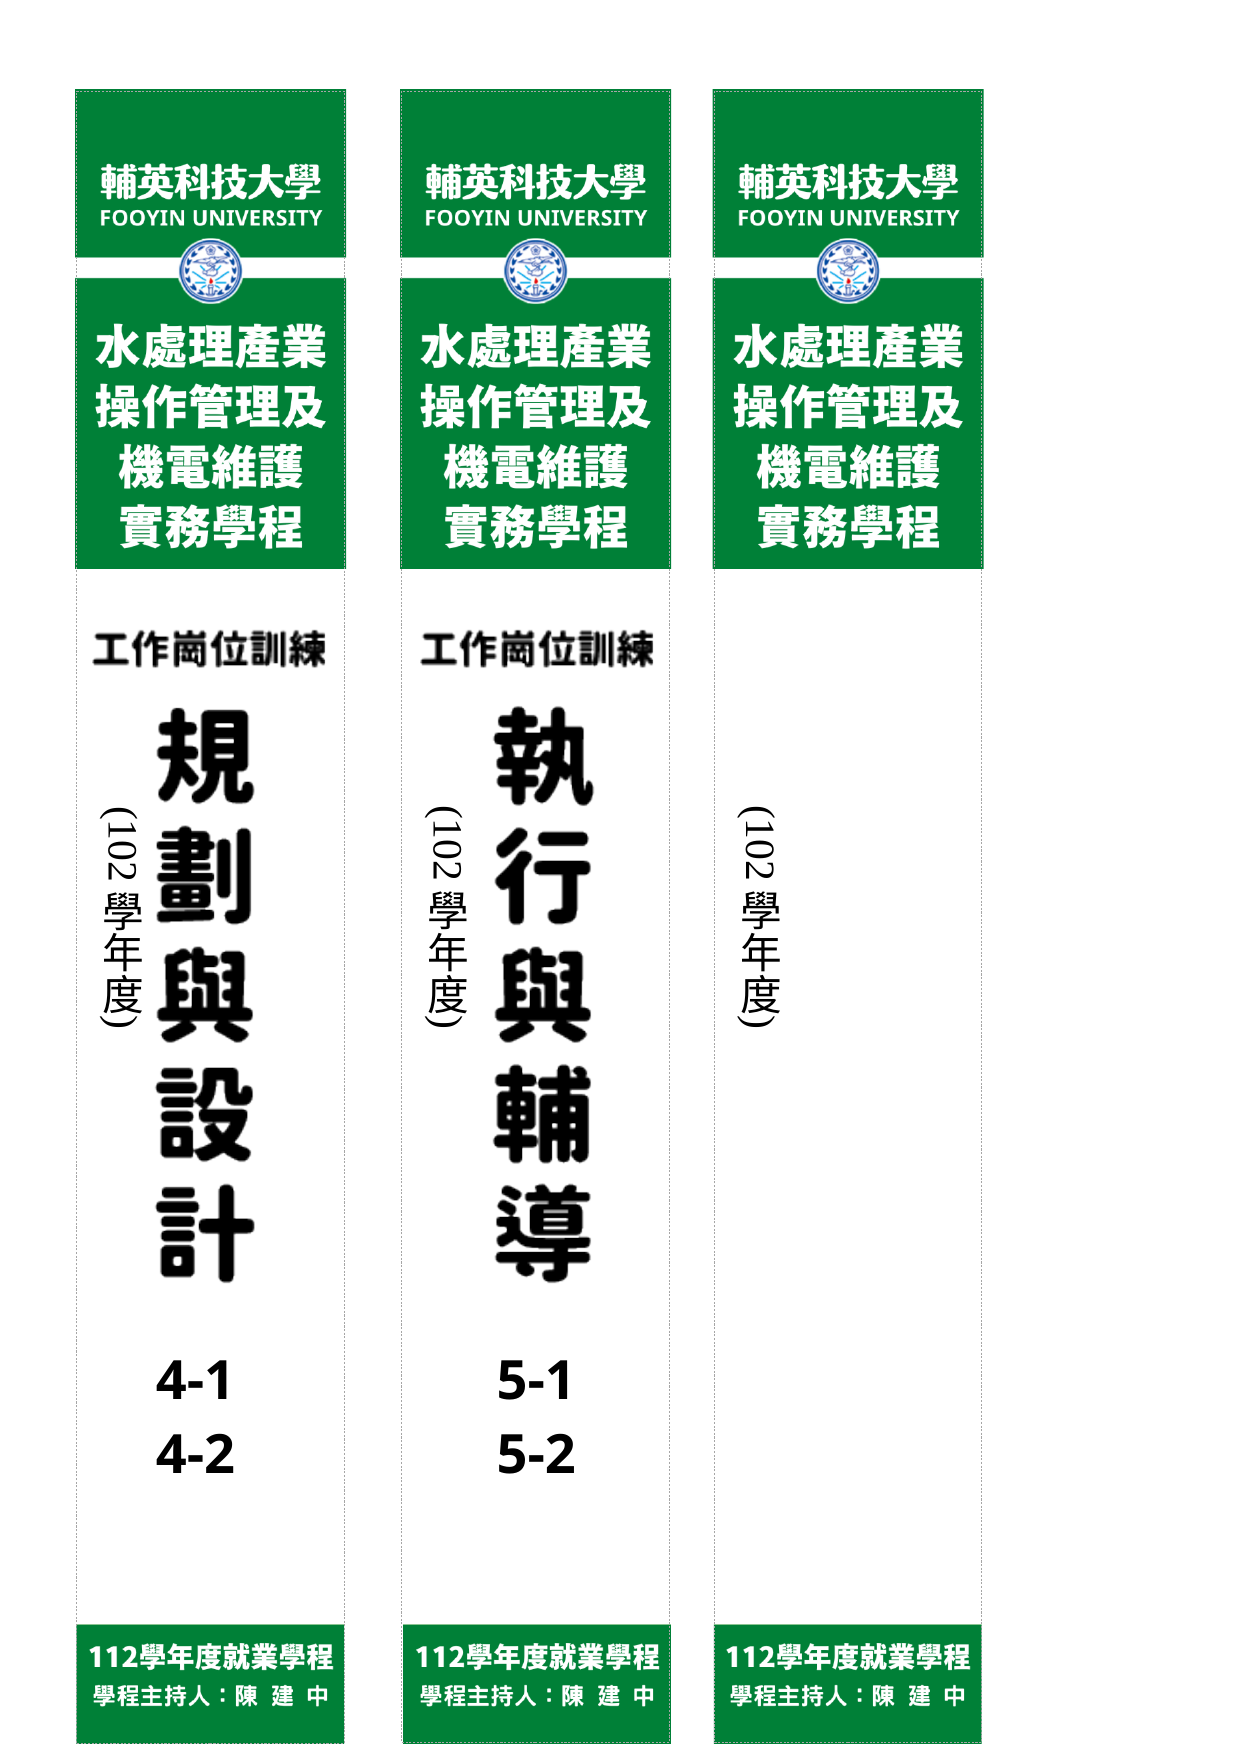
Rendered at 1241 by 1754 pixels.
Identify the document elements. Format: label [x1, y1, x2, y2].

picture [713, 1270, 982, 1744]
picture [400, 89, 672, 569]
picture [75, 89, 347, 569]
picture [76, 622, 345, 1744]
picture [403, 622, 671, 1744]
picture [712, 89, 984, 569]
